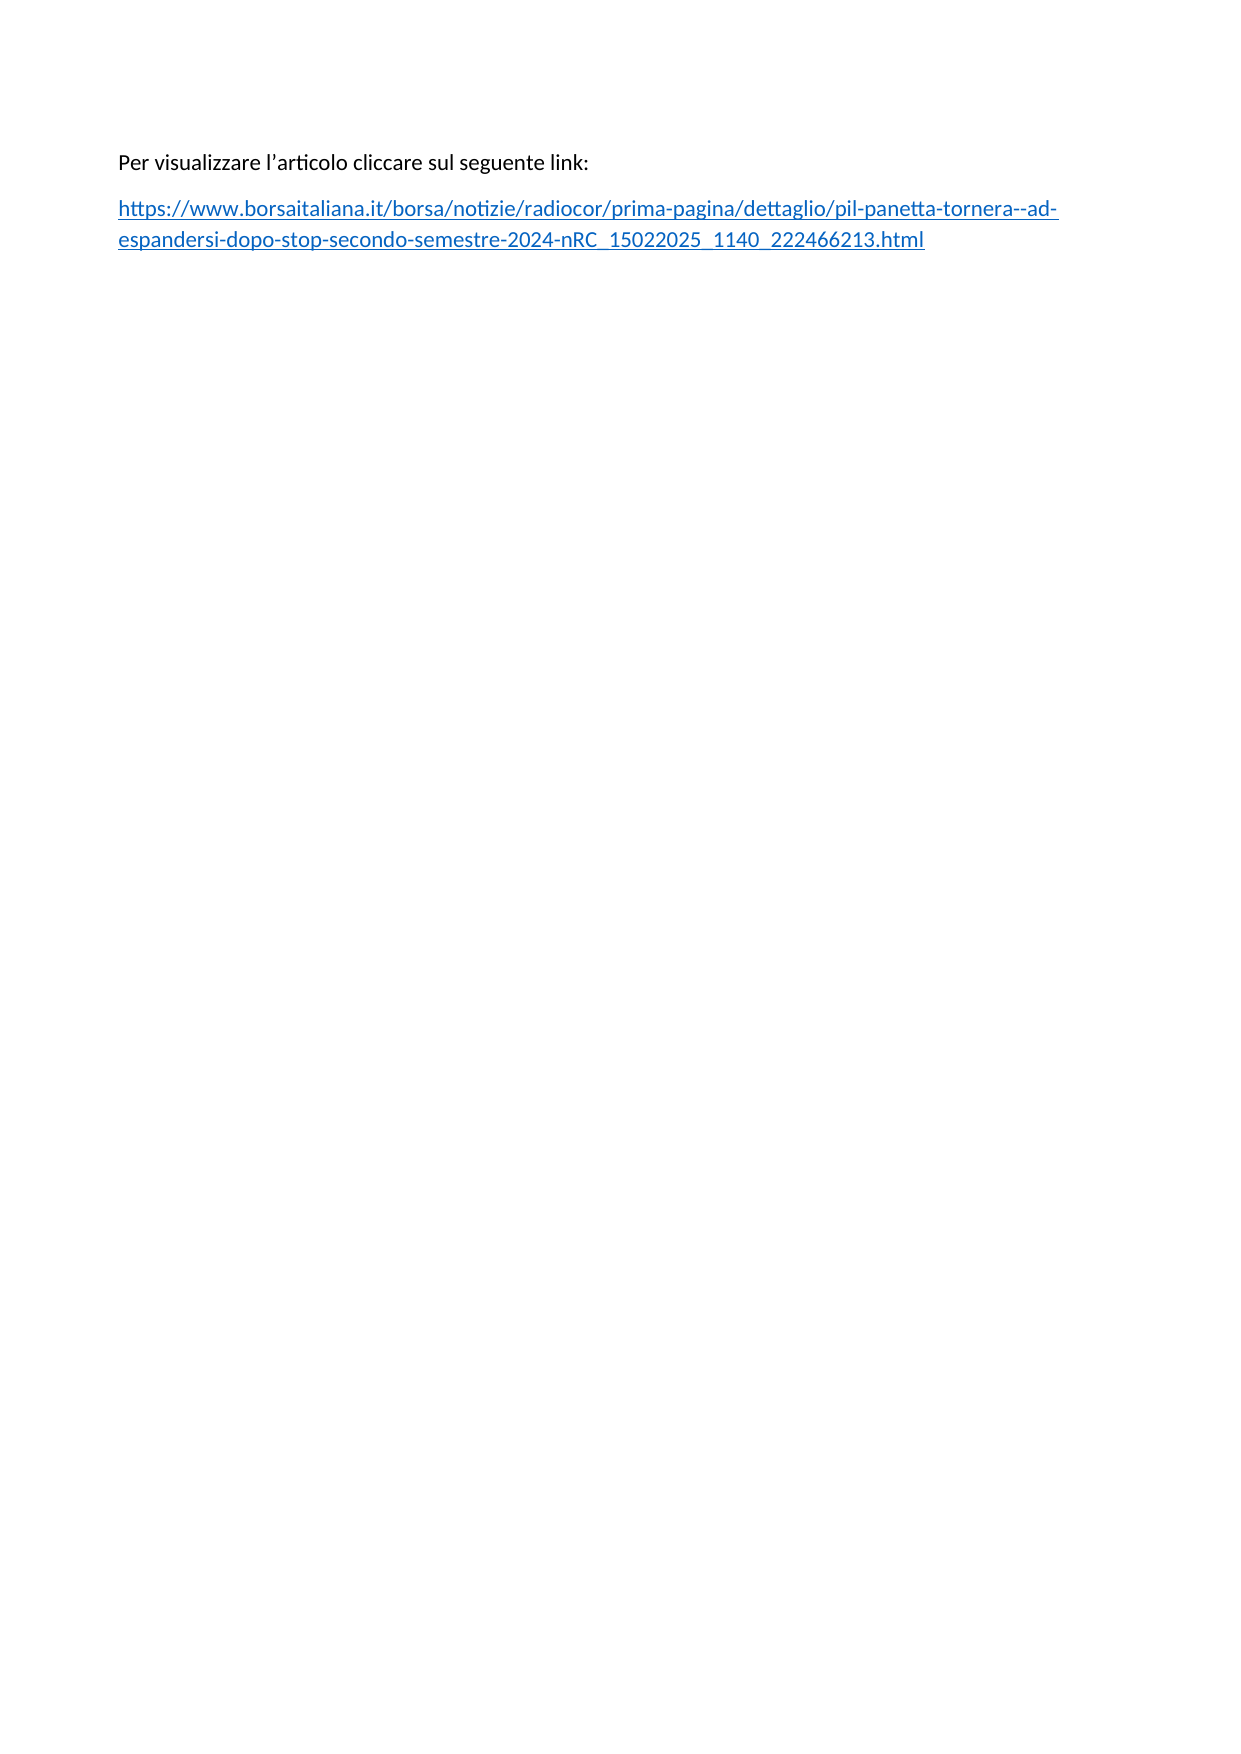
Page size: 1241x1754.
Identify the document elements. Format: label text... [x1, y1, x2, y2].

text Per visualizzare l’articolo cliccare sul seguente link: [118, 148, 1122, 176]
text https://www.borsaitaliana.it/borsa/notizie/radiocor/prima-pagina/dettaglio/pil-panetta-tornera--ad-espandersi-dopo-stop-secondo-semestre-2024-nRC_15022025_1140_222466213.html [118, 194, 1122, 253]
